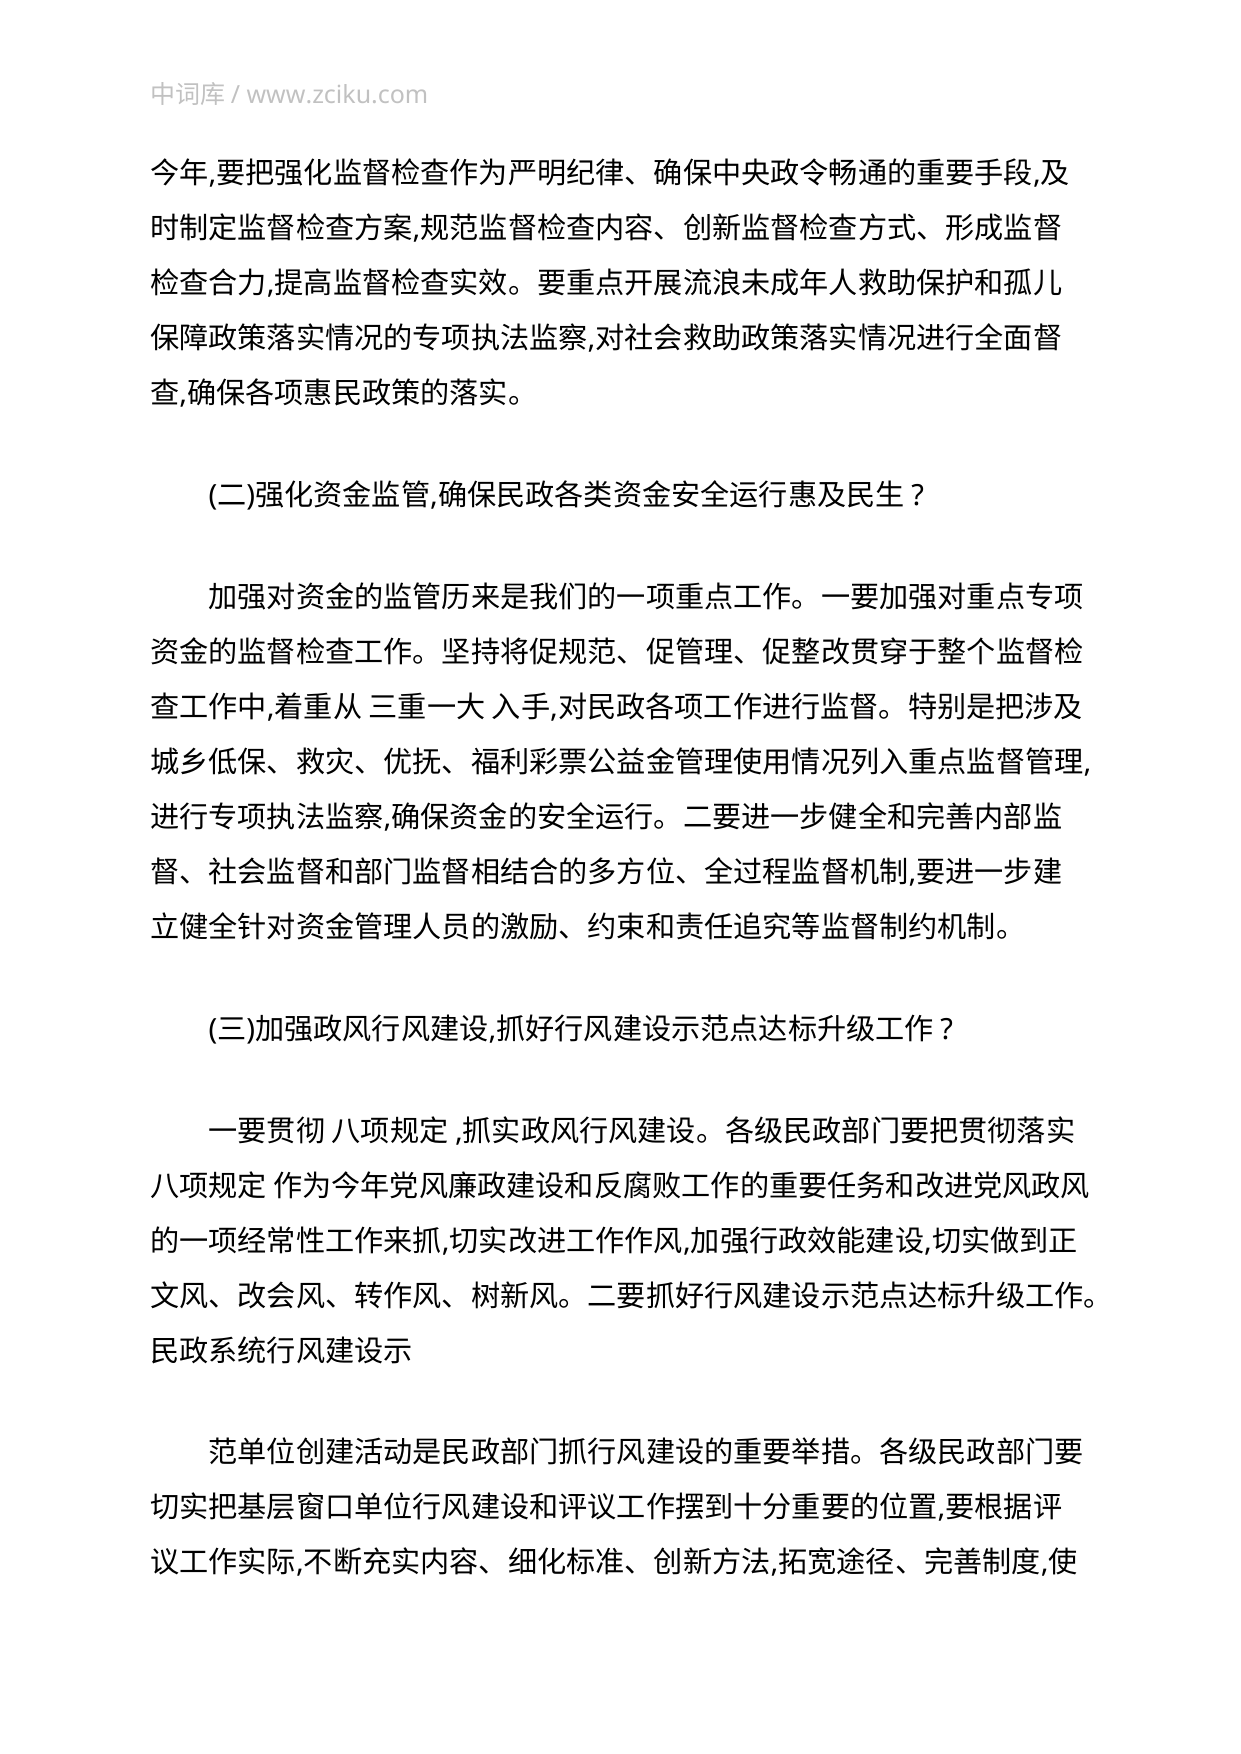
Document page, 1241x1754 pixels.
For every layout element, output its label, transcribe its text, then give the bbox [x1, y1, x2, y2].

text 加强对资金的监管历来是我们的一项重点工作。一要加强对重点专项资金的监督检查工作。坚持将促规范、促管理、促整改贯穿于整个监督检查工作中,着重从 三重一大 入手,对民政各项工作进行监督。特别是把涉及城乡低保、救灾、优抚、福利彩票公益金管理使用情况列入重点监督管理,进行专项执法监察,确保资金的安全运行。二要进一步健全和完善内部监督、社会监督和部门监督相结合的多方位、全过程监督机制,要进一步建立健全针对资金管理人员的激励、约束和责任追究等监督制约机制。 [150, 574, 1090, 946]
text 一要贯彻 八项规定 ,抓实政风行风建设。各级民政部门要把贯彻落实 八项规定 作为今年党风廉政建设和反腐败工作的重要任务和改进党风政风的一项经常性工作来抓,切实改进工作作风,加强行政效能建设,切实做到正文风、改会风、转作风、树新风。二要抓好行风建设示范点达标升级工作。民政系统行风建设示 [150, 1107, 1090, 1369]
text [150, 1429, 1090, 1581]
text (二)强化资金监管,确保民政各类资金安全运行惠及民生 ? [150, 472, 1090, 514]
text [150, 150, 1090, 412]
text (三)加强政风行风建设,抓好行风建设示范点达标升级工作 ? [150, 1006, 1090, 1048]
